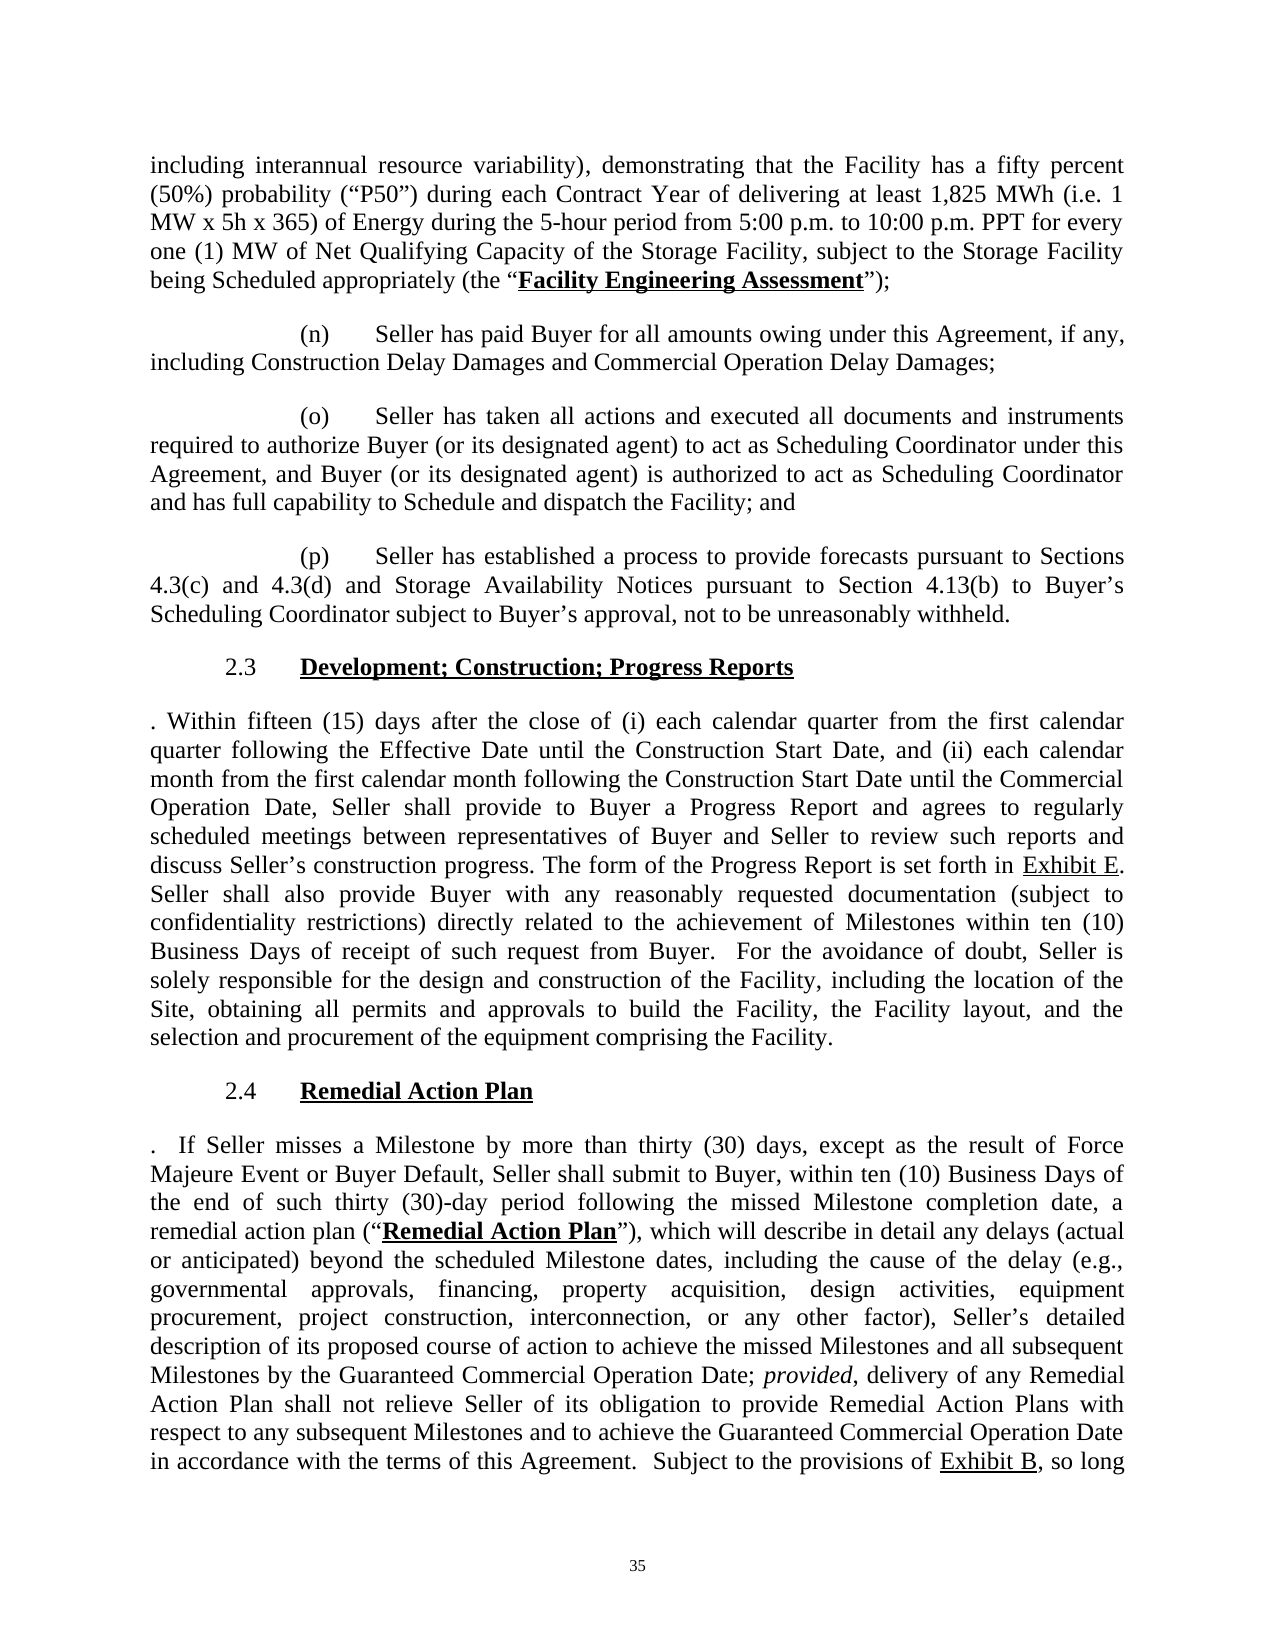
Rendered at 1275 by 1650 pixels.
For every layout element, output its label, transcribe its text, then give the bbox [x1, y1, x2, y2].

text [150, 150, 1125, 294]
text Seller has taken all actions and executed all documents and instruments required to authorize Buyer (or its designated agent) to act as Scheduling Coordinator under this Agreement, and Buyer (or its designated agent) is authorized to act as Scheduling Coordinator and has full capability to Schedule and dispatch the Facility; and [150, 401, 1125, 516]
subtitle Development; Construction; Progress Reports [150, 652, 1125, 681]
subtitle Remedial Action Plan [150, 1076, 1125, 1105]
subtitle . Within fifteen (15) days after the close of (i) each calendar quarter from the first calendar quarter following the Effective Date until the Construction Start Date, and (ii) each calendar month from the first calendar month following the Construction Start Date until the Commercial Operation Date, Seller shall provide to Buyer a Progress Report and agrees to regularly scheduled meetings between representatives of Buyer and Seller to review such reports and discuss Seller’s construction progress. The form of the Progress Report is set forth in Exhibit E. Seller shall also provide Buyer with any reasonably requested documentation (subject to confidentiality restrictions) directly related to the achievement of Milestones within ten (10) Business Days of receipt of such request from Buyer. For the avoidance of doubt, Seller is solely responsible for the design and construction of the Facility, including the location of the Site, obtaining all permits and approvals to build the Facility, the Facility layout, and the selection and procurement of the equipment comprising the Facility. [150, 706, 1125, 1051]
text Seller has paid Buyer for all amounts owing under this Agreement, if any, including Construction Delay Damages and Commercial Operation Delay Damages; [150, 319, 1125, 376]
text Seller has established a process to provide forecasts pursuant to Sections 4.3(c) and 4.3(d) and Storage Availability Notices pursuant to Section 4.13(b) to Buyer’s Scheduling Coordinator subject to Buyer’s approval, not to be unreasonably withheld. [150, 541, 1125, 627]
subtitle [150, 1130, 1125, 1475]
